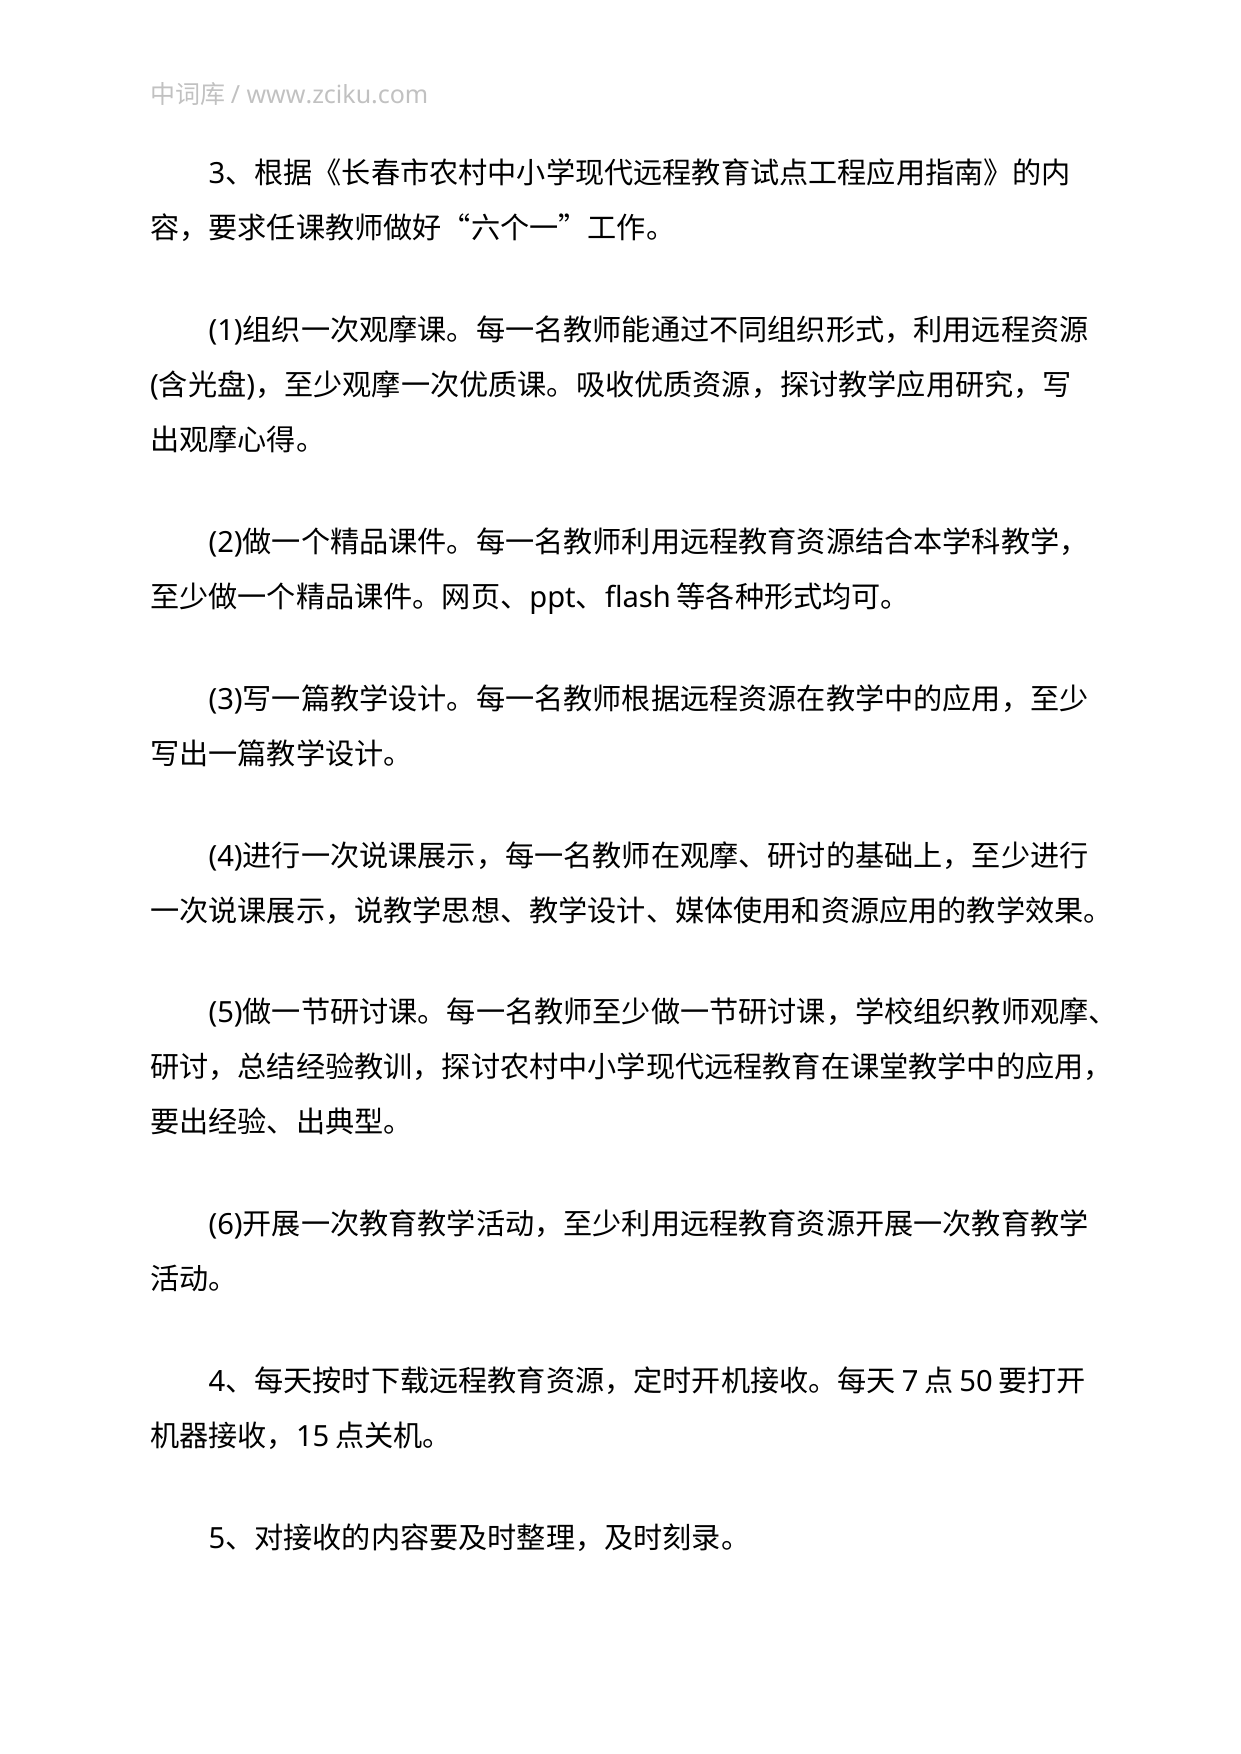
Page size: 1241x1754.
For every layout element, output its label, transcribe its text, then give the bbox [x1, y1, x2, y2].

text 4、每天按时下载远程教育资源，定时开机接收。每天7点50要打开机器接收，15点关机。 [150, 1357, 1090, 1455]
text (3)写一篇教学设计。每一名教师根据远程资源在教学中的应用，至少写出一篇教学设计。 [150, 676, 1090, 773]
text (4)进行一次说课展示，每一名教师在观摩、研讨的基础上，至少进行一次说课展示，说教学思想、教学设计、媒体使用和资源应用的教学效果。 [150, 832, 1090, 929]
text (1)组织一次观摩课。每一名教师能通过不同组织形式，利用远程资源(含光盘)，至少观摩一次优质课。吸收优质资源，探讨教学应用研究，写出观摩心得。 [150, 307, 1090, 459]
text (2)做一个精品课件。每一名教师利用远程教育资源结合本学科教学，至少做一个精品课件。网页、ppt、flash等各种形式均可。 [150, 518, 1090, 616]
text (5)做一节研讨课。每一名教师至少做一节研讨课，学校组织教师观摩、研讨，总结经验教训，探讨农村中小学现代远程教育在课堂教学中的应用，要出经验、出典型。 [150, 989, 1090, 1141]
text 5、对接收的内容要及时整理，及时刻录。 [150, 1514, 1090, 1557]
text 3、根据《长春市农村中小学现代远程教育试点工程应用指南》的内容，要求任课教师做好“六个一”工作。 [150, 150, 1090, 247]
text (6)开展一次教育教学活动，至少利用远程教育资源开展一次教育教学活动。 [150, 1201, 1090, 1298]
